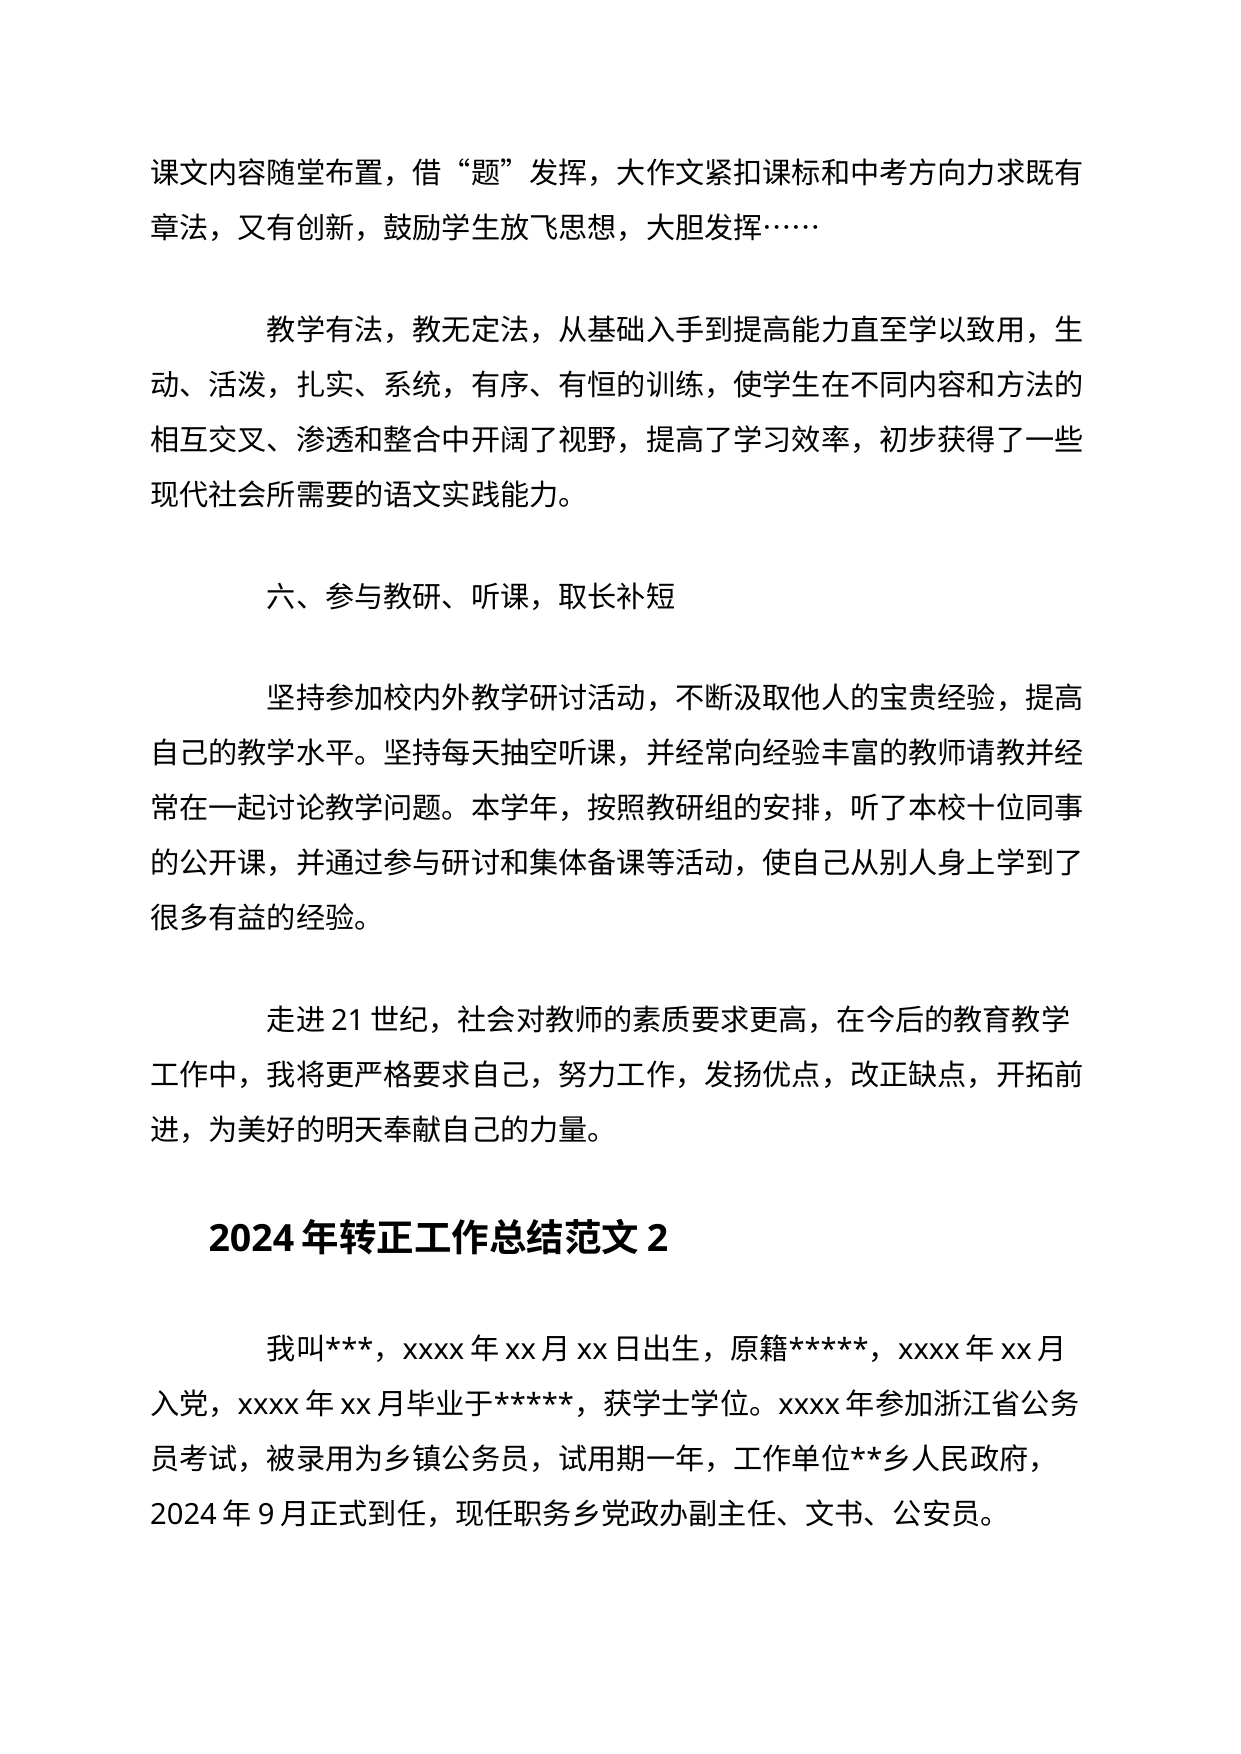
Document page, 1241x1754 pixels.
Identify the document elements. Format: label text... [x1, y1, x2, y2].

text 教学有法，教无定法，从基础入手到提高能力直至学以致用，生动、活泼，扎实、系统，有序、有恒的训练，使学生在不同内容和方法的相互交叉、渗透和整合中开阔了视野，提高了学习效率，初步获得了一些现代社会所需要的语文实践能力。 [150, 307, 1090, 514]
text 2024年转正工作总结范文2 [150, 1208, 1090, 1262]
text 坚持参加校内外教学研讨活动，不断汲取他人的宝贵经验，提高自己的教学水平。坚持每天抽空听课，并经常向经验丰富的教师请教并经常在一起讨论教学问题。本学年，按照教研组的安排，听了本校十位同事的公开课，并通过参与研讨和集体备课等活动，使自己从别人身上学到了很多有益的经验。 [150, 675, 1090, 937]
text 走进21世纪，社会对教师的素质要求更高，在今后的教育教学工作中，我将更严格要求自己，努力工作，发扬优点，改正缺点，开拓前进，为美好的明天奉献自己的力量。 [150, 996, 1090, 1148]
text 六、参与教研、听课，取长补短 [150, 573, 1090, 615]
text 我叫***，xxxx年xx月xx日出生，原籍*****，xxxx年xx月入党，xxxx年xx月毕业于*****，获学士学位。xxxx年参加浙江省公务员考试，被录用为乡镇公务员，试用期一年，工作单位**乡人民政府，2024年9月正式到任，现任职务乡党政办副主任、文书、公安员。 [150, 1326, 1090, 1533]
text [150, 150, 1090, 247]
